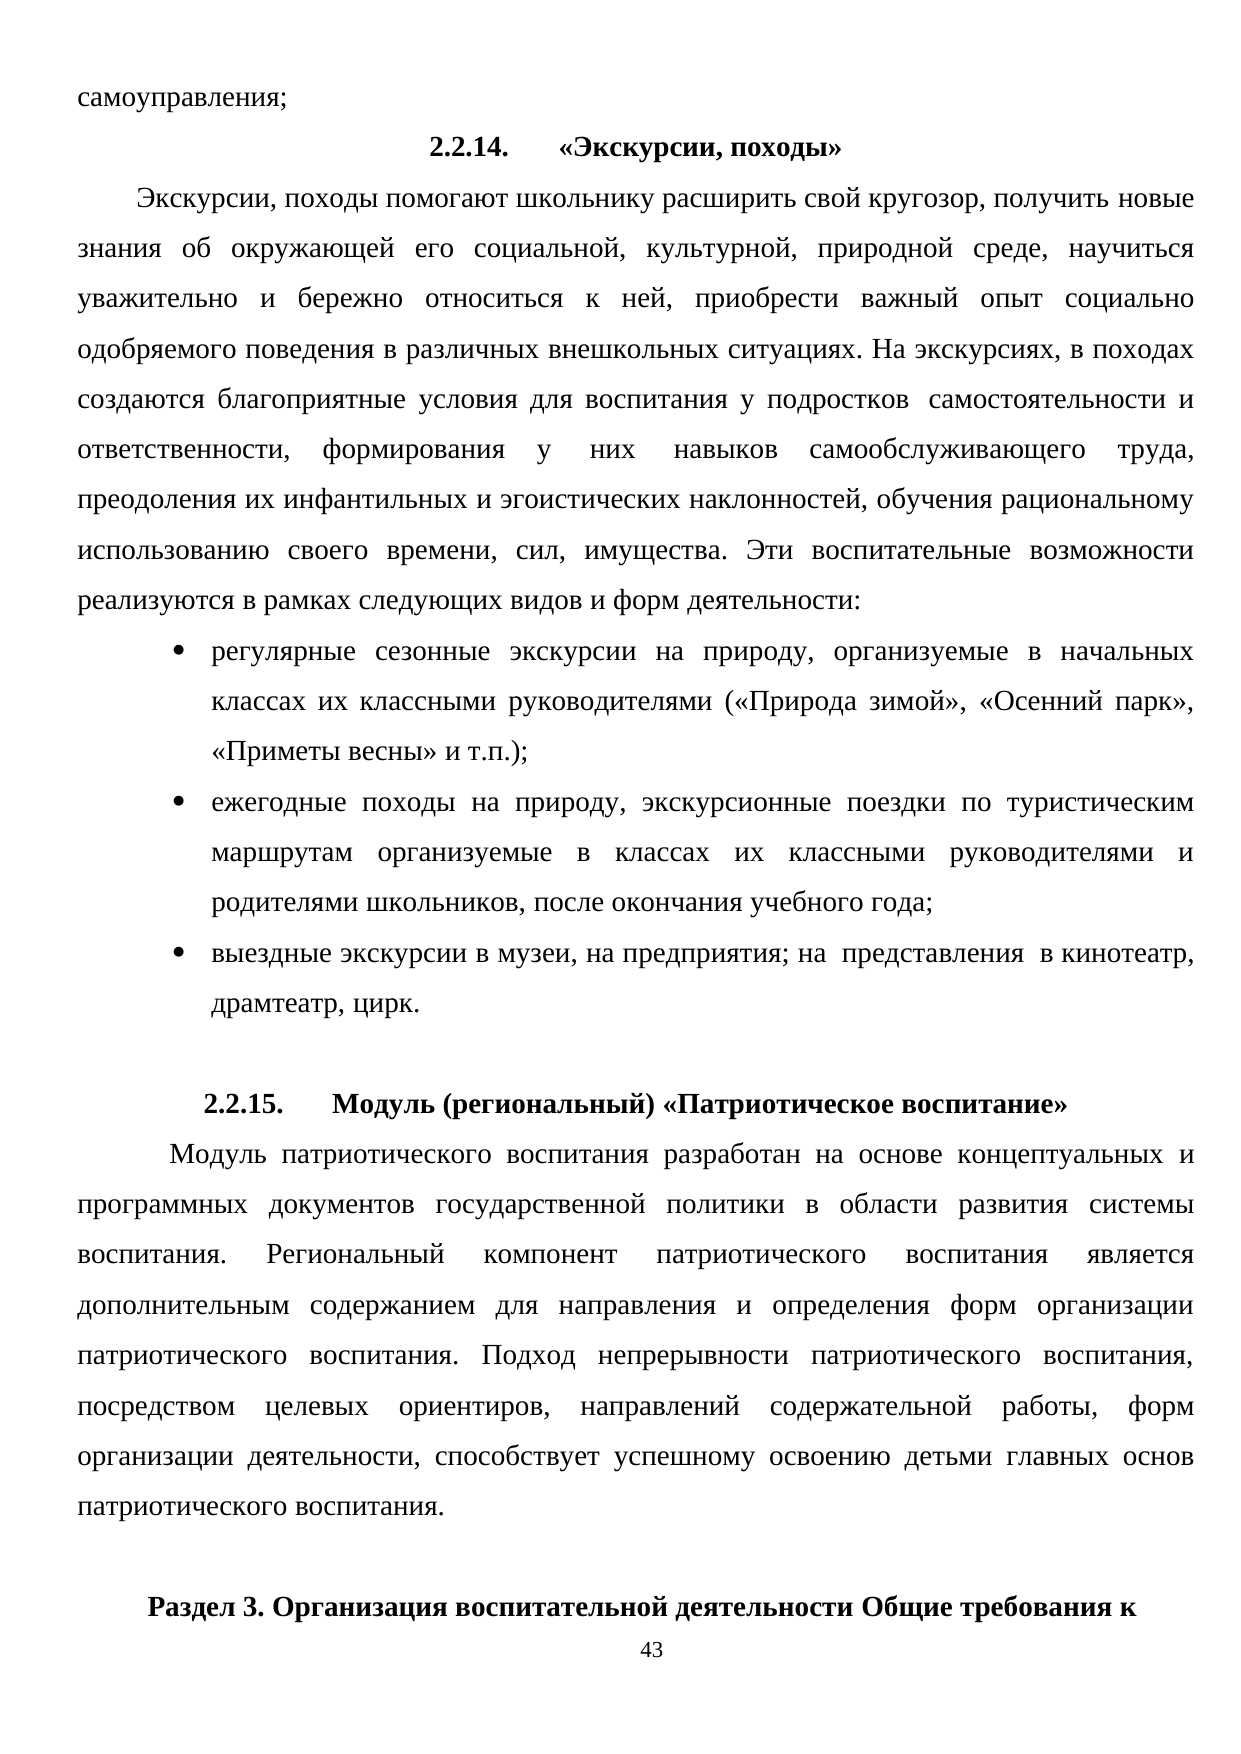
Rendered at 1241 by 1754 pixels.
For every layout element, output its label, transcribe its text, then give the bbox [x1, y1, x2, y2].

list регулярные сезонные экскурсии на природу, организуемые в начальных классах их классными руководителями («Природа зимой», «Осенний парк», «Приметы весны» и т.п.); [173, 633, 1194, 767]
text Модуль патриотического воспитания разработан на основе концептуальных и программных документов государственной политики в области развития системы воспитания. Региональный компонент патриотического воспитания является дополнительным содержанием для направления и определения форм организации патриотического воспитания. Подход непрерывности патриотического воспитания, посредством целевых ориентиров, направлений содержательной работы, форм организации деятельности, способствует успешному освоению детьми главных основ патриотического воспитания. [77, 1136, 1194, 1522]
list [47, 79, 1194, 113]
subtitle «Экскурсии, походы» [77, 129, 1194, 163]
subtitle Модуль (региональный) «Патриотическое воспитание» [77, 1086, 1194, 1119]
list ежегодные походы на природу, экскурсионные поездки по туристическим маршрутам организуемые в классах их классными руководителями и родителями школьников, после окончания учебного года; [173, 784, 1194, 918]
list выездные экскурсии в музеи, на предприятия; на представления в кинотеатр, драмтеатр, цирк. [173, 935, 1194, 1019]
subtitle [77, 1589, 1194, 1622]
text Экскурсии, походы помогают школьнику расширить свой кругозор, получить новые знания об окружающей его социальной, культурной, природной среде, научиться уважительно и бережно относиться к ней, приобрести важный опыт социально одобряемого поведения в различных внешкольных ситуациях. На экскурсиях, в походах создаются благоприятные условия для воспитания у подростков самостоятельности и ответственности, формирования у них навыков самообслуживающего труда, преодоления их инфантильных и эгоистических наклонностей, обучения рациональному использованию своего времени, сил, имущества. Эти воспитательные возможности реализуются в рамках следующих видов и форм деятельности: [77, 180, 1194, 616]
